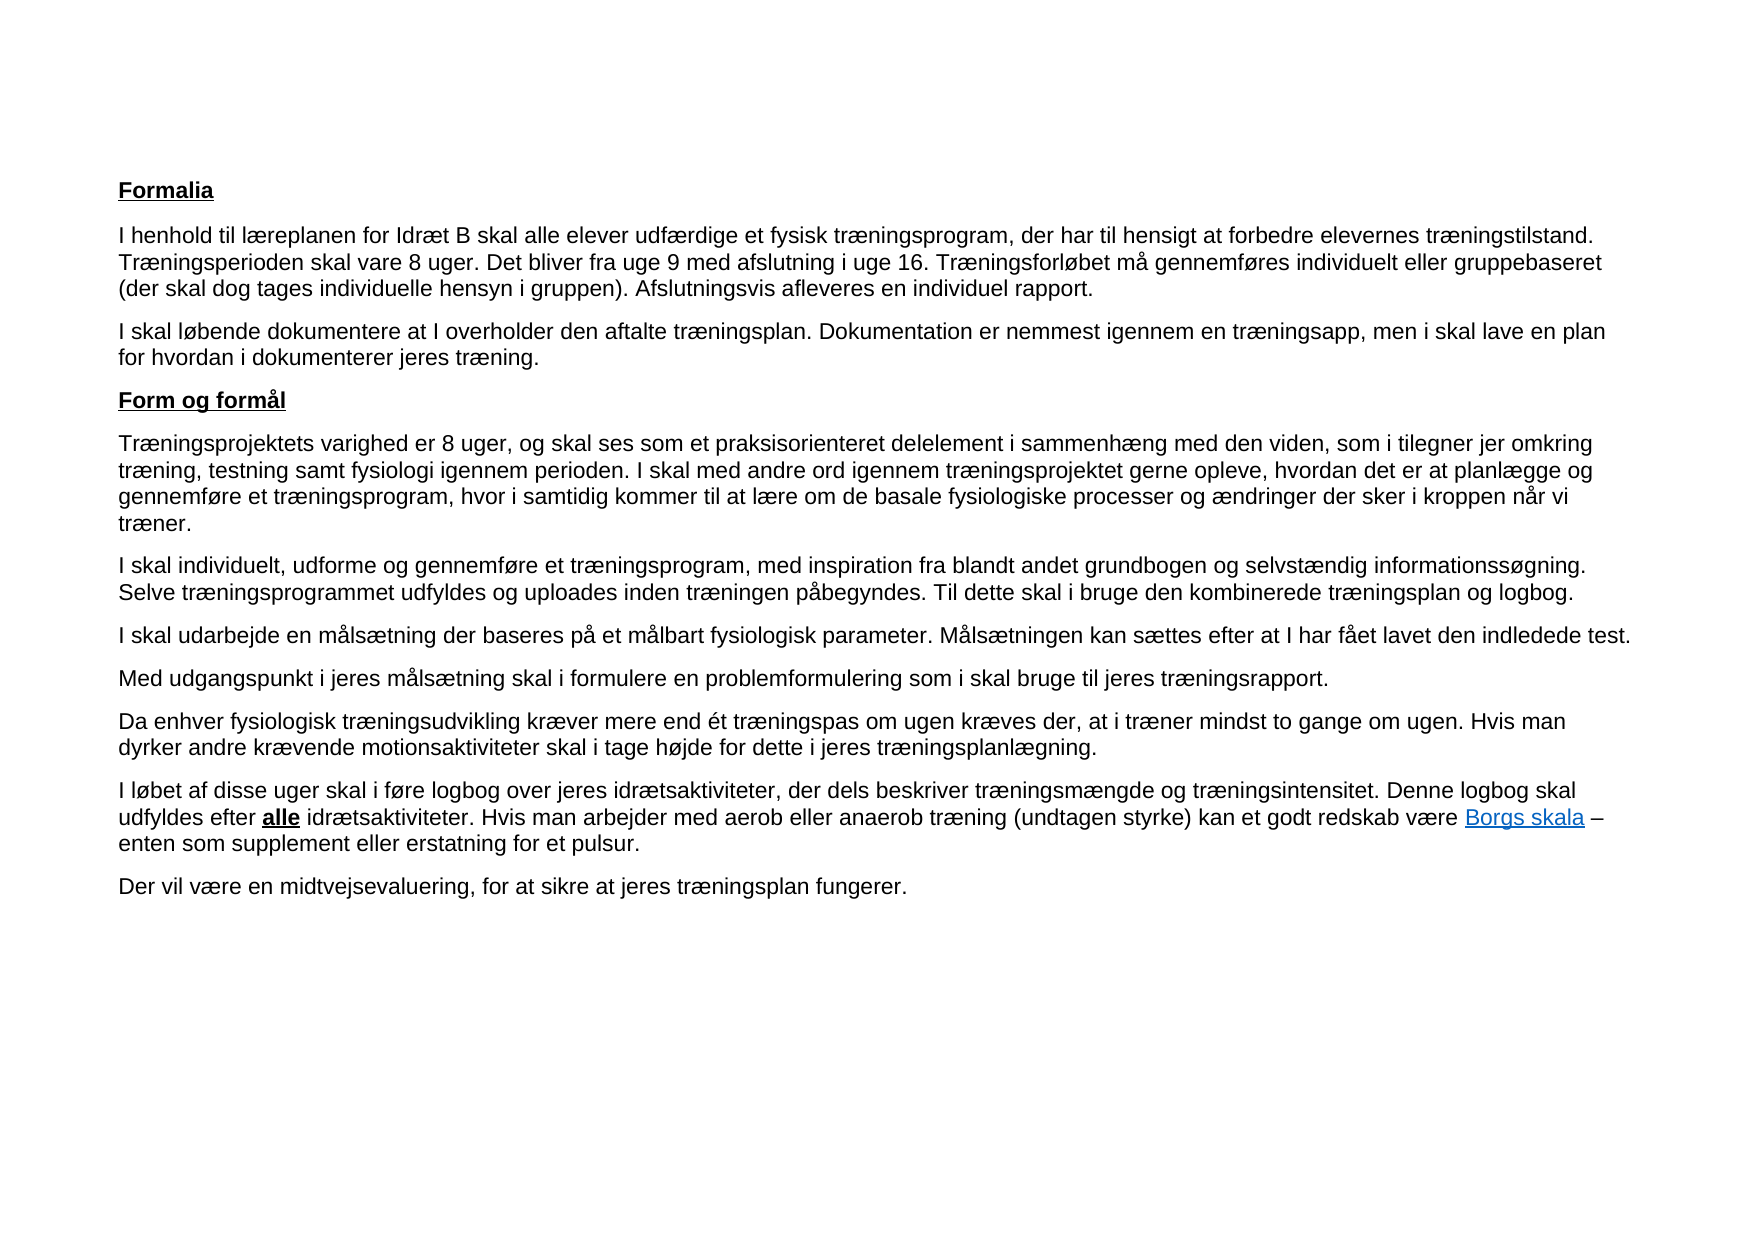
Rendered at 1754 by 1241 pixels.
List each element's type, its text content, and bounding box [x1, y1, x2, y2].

text Med udgangspunkt i jeres målsætning skal i formulere en problemformulering som i skal bruge til jeres træningsrapport. [118, 665, 1636, 691]
text Der vil være en midtvejsevaluering, for at sikre at jeres træningsplan fungerer. [118, 873, 1636, 899]
text Form og formål [118, 387, 1636, 414]
text I skal udarbejde en målsætning der baseres på et målbart fysiologisk parameter. Målsætningen kan sættes efter at I har fået lavet den indledede test. [118, 622, 1636, 648]
text I skal løbende dokumentere at I overholder den aftalte træningsplan. Dokumentation er nemmest igennem en træningsapp, men i skal lave en plan for hvordan i dokumenterer jeres træning. [118, 318, 1636, 371]
text Træningsprojektets varighed er 8 uger, og skal ses som et praksisorienteret delelement i sammenhæng med den viden, som i tilegner jer omkring træning, testning samt fysiologi igennem perioden. I skal med andre ord igennem træningsprojektet gerne opleve, hvordan det er at planlægge og gennemføre et træningsprogram, hvor i samtidig kommer til at lære om de basale fysiologiske processer og ændringer der sker i kroppen når vi træner. [118, 430, 1636, 536]
text Formalia [118, 177, 1636, 203]
text I løbet af disse uger skal i føre logbog over jeres idrætsaktiviteter, der dels beskriver træningsmængde og træningsintensitet. Denne logbog skal udfyldes efter alle idrætsaktiviteter. Hvis man arbejder med aerob eller anaerob træning (undtagen styrke) kan et godt redskab være Borgs skala – enten som supplement eller erstatning for et pulsur. [118, 777, 1636, 856]
text I henhold til læreplanen for Idræt B skal alle elever udfærdige et fysisk træningsprogram, der har til hensigt at forbedre elevernes træningstilstand. Træningsperioden skal vare 8 uger. Det bliver fra uge 9 med afslutning i uge 16. Træningsforløbet må gennemføres individuelt eller gruppebaseret (der skal dog tages individuelle hensyn i gruppen). Afslutningsvis afleveres en individuel rapport. [118, 222, 1636, 301]
text Da enhver fysiologisk træningsudvikling kræver mere end ét træningspas om ugen kræves der, at i træner mindst to gange om ugen. Hvis man dyrker andre krævende motionsaktiviteter skal i tage højde for dette i jeres træningsplanlægning. [118, 708, 1636, 761]
text I skal individuelt, udforme og gennemføre et træningsprogram, med inspiration fra blandt andet grundbogen og selvstændig informationssøgning. Selve træningsprogrammet udfyldes og uploades inden træningen påbegyndes. Til dette skal i bruge den kombinerede træningsplan og logbog. [118, 552, 1636, 605]
